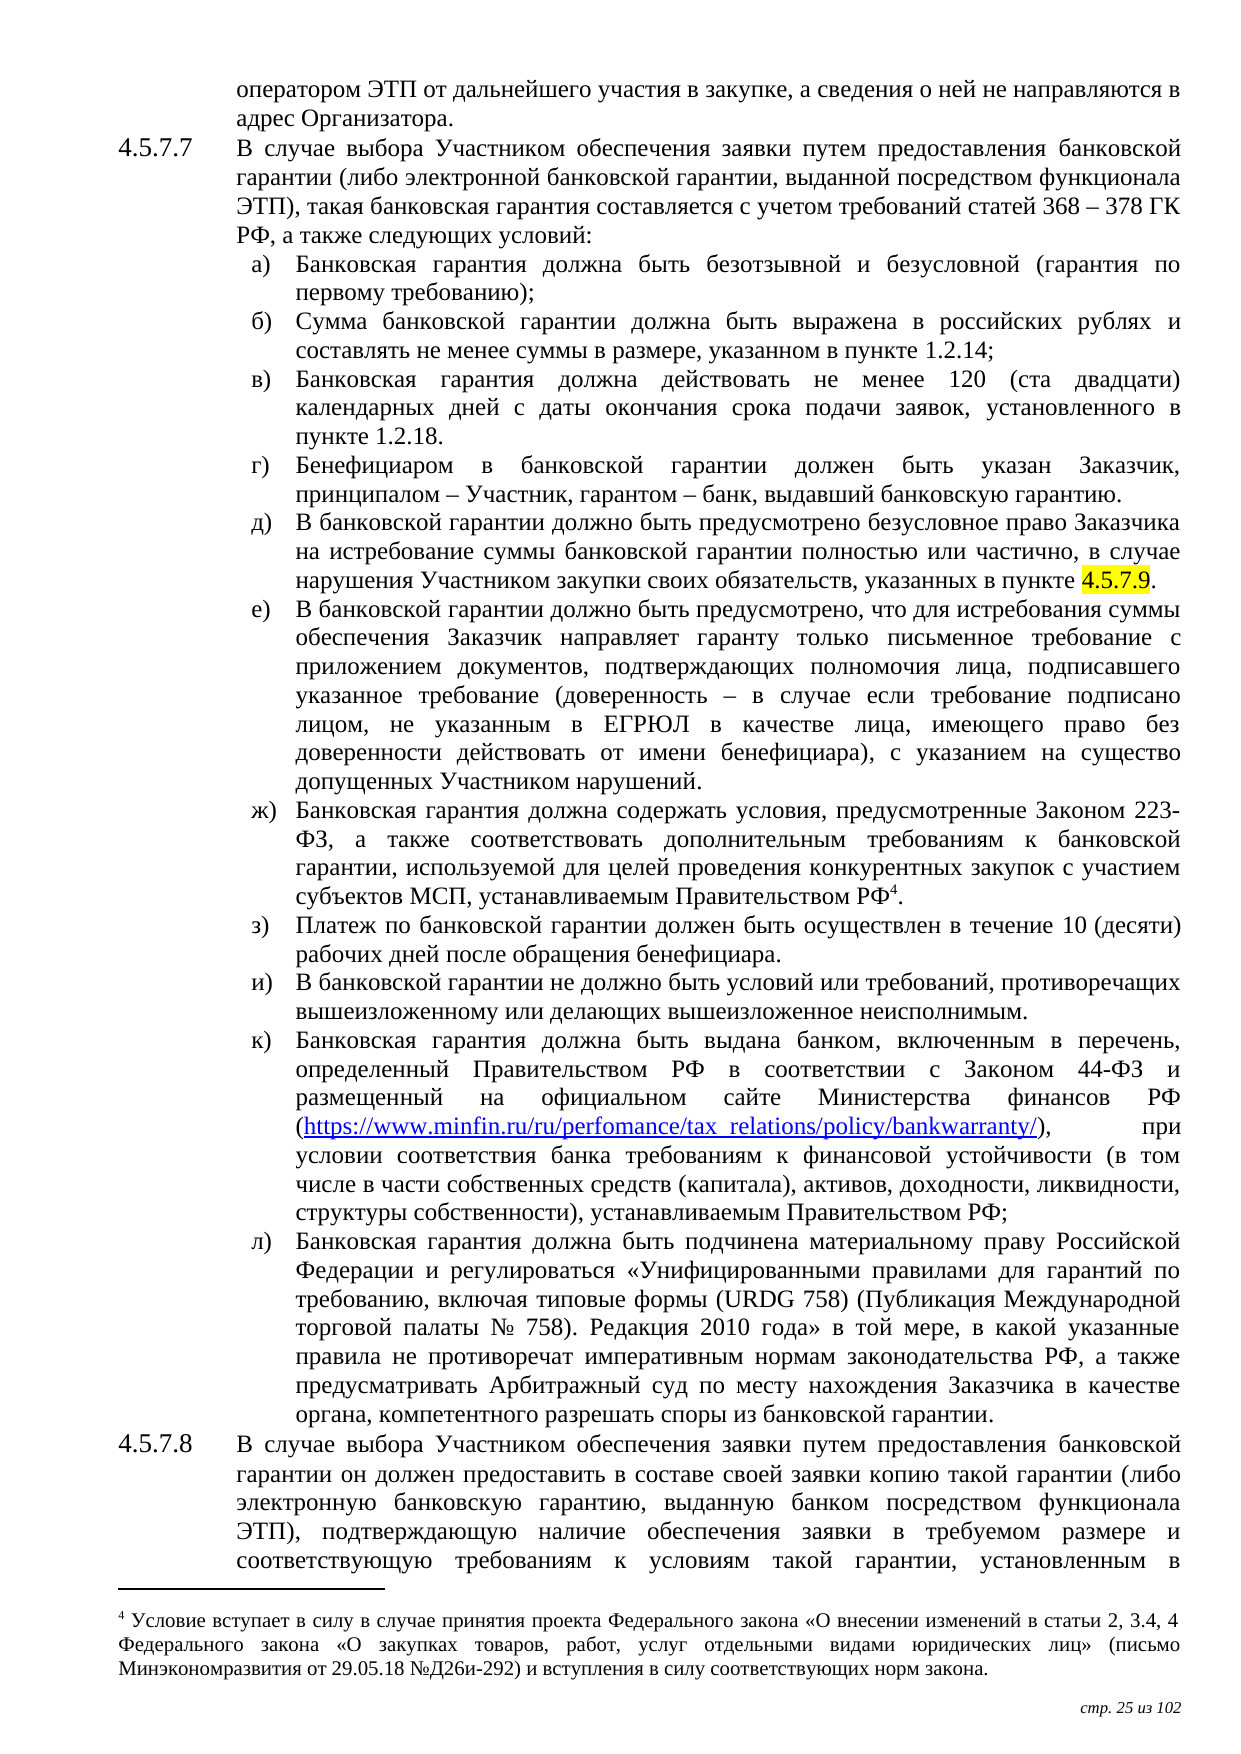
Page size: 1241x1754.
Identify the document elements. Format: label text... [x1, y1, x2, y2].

text В банковской гарантии должно быть предусмотрено безусловное право Заказчика на истребование суммы банковской гарантии полностью или частично, в случае нарушения Участником закупки своих обязательств, указанных в пункте 4.5.7.9. [251, 507, 1181, 594]
text В банковской гарантии не должно быть условий или требований, противоречащих вышеизложенному или делающих вышеизложенное неисполнимым. [251, 967, 1181, 1025]
text Сумма банковской гарантии должна быть выражена в российских рублях и составлять не менее суммы в размере, указанном в пункте 1.2.14; [251, 306, 1181, 364]
text Банковская гарантия должна быть выдана банком, включенным в перечень, определенный Правительством РФ в соответствии с Законом 44-ФЗ и размещенный на официальном сайте Министерства финансов РФ (https://www.minfin.ru/ru/perfomance/tax_relations/policy/bankwarranty/), при условии соответствия банка требованиям к финансовой устойчивости (в том числе в части собственных средств (капитала), активов, доходности, ликвидности, структуры собственности), устанавливаемым Правительством РФ; [251, 1025, 1181, 1226]
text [118, 1427, 1181, 1574]
text Банковская гарантия должна содержать условия, предусмотренные Законом 223-ФЗ, а также соответствовать дополнительным требованиям к банковской гарантии, используемой для целей проведения конкурентных закупок с участием субъектов МСП, устанавливаемым Правительством РФ. [251, 795, 1181, 910]
text В случае выбора Участником обеспечения заявки путем предоставления банковской гарантии (либо электронной банковской гарантии, выданной посредством функционала ЭТП), такая банковская гарантия составляется с учетом требований статей 368 – 378 ГК РФ, а также следующих условий: [118, 131, 1181, 249]
text Платеж по банковской гарантии должен быть осуществлен в течение 10 (десяти) рабочих дней после обращения бенефициара. [251, 910, 1181, 967]
text Банковская гарантия должна действовать не менее 120 (ста двадцати) календарных дней с даты окончания срока подачи заявок, установленного в пункте 1.2.18. [251, 364, 1181, 450]
text Банковская гарантия должна быть безотзывной и безусловной (гарантия по первому требованию); [251, 249, 1181, 306]
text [118, 74, 1181, 131]
text Бенефициаром в банковской гарантии должен быть указан Заказчик, принципалом – Участник, гарантом – банк, выдавший банковскую гарантию. [251, 450, 1181, 507]
text Банковская гарантия должна быть подчинена материальному праву Российской Федерации и регулироваться «Унифицированными правилами для гарантий по требованию, включая типовые формы (URDG 758) (Публикация Международной торговой палаты № 758). Редакция 2010 года» в той мере, в какой указанные правила не противоречат императивным нормам законодательства РФ, а также предусматривать Арбитражный суд по месту нахождения Заказчика в качестве органа, компетентного разрешать споры из банковской гарантии. [251, 1226, 1181, 1427]
text В банковской гарантии должно быть предусмотрено, что для истребования суммы обеспечения Заказчик направляет гаранту только письменное требование с приложением документов, подтверждающих полномочия лица, подписавшего указанное требование (доверенность – в случае если требование подписано лицом, не указанным в ЕГРЮЛ в качестве лица, имеющего право без доверенности действовать от имени бенефициара), с указанием на существо допущенных Участником нарушений. [251, 594, 1181, 795]
